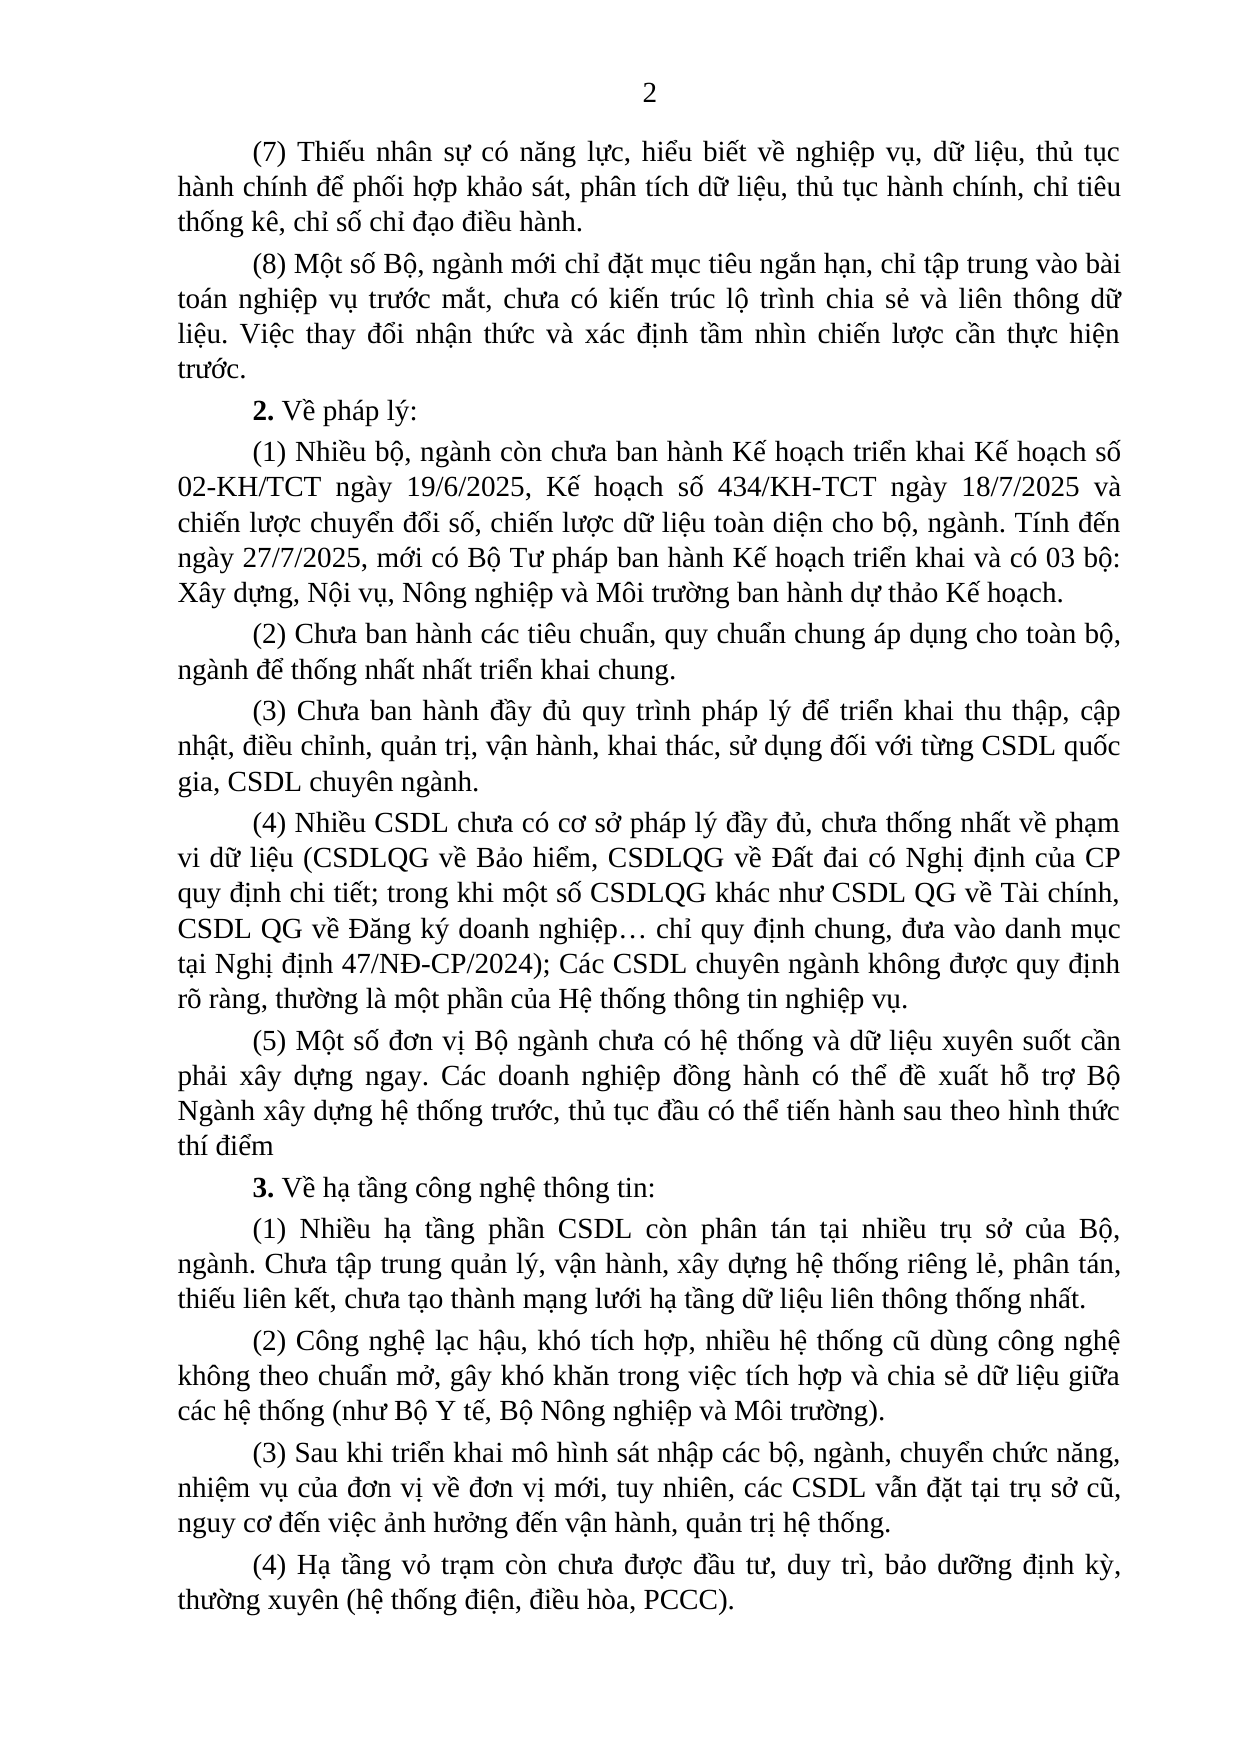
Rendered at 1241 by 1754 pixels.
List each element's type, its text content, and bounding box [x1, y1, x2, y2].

text 3. Về hạ tầng công nghệ thông tin: [177, 1170, 1122, 1203]
text (7) Thiếu nhân sự có năng lực, hiểu biết về nghiệp vụ, dữ liệu, thủ tục hành chính để phối hợp khảo sát, phân tích dữ liệu, thủ tục hành chính, chỉ tiêu thống kê, chỉ số chỉ đạo điều hành. [177, 134, 1122, 238]
text (2) Công nghệ lạc hậu, khó tích hợp, nhiều hệ thống cũ dùng công nghệ không theo chuẩn mở, gây khó khăn trong việc tích hợp và chia sẻ dữ liệu giữa các hệ thống (như Bộ Y tế, Bộ Nông nghiệp và Môi trường). [177, 1323, 1122, 1427]
text (2) Chưa ban hành các tiêu chuẩn, quy chuẩn chung áp dụng cho toàn bộ, ngành để thống nhất nhất triển khai chung. [177, 617, 1122, 685]
text (4) Hạ tầng vỏ trạm còn chưa được đầu tư, duy trì, bảo dưỡng định kỳ, thường xuyên (hệ thống điện, điều hòa, PCCC). [177, 1547, 1122, 1616]
text (4) Nhiều CSDL chưa có cơ sở pháp lý đầy đủ, chưa thống nhất về phạm vi dữ liệu (CSDLQG về Bảo hiểm, CSDLQG về Đất đai có Nghị định của CP quy định chi tiết; trong khi một số CSDLQG khác như CSDL QG về Tài chính, CSDL QG về Đăng ký doanh nghiệp… chỉ quy định chung, đưa vào danh mục tại Nghị định 47/NĐ-CP/2024); Các CSDL chuyên ngành không được quy định rõ ràng, thường là một phần của Hệ thống thông tin nghiệp vụ. [177, 805, 1122, 1015]
text (5) Một số đơn vị Bộ ngành chưa có hệ thống và dữ liệu xuyên suốt cần phải xây dựng ngay. Các doanh nghiệp đồng hành có thể đề xuất hỗ trợ Bộ Ngành xây dựng hệ thống trước, thủ tục đầu có thể tiến hành sau theo hình thức thí điểm [177, 1023, 1122, 1162]
text (1) Nhiều bộ, ngành còn chưa ban hành Kế hoạch triển khai Kế hoạch số 02-KH/TCT ngày 19/6/2025, Kế hoạch số 434/KH-TCT ngày 18/7/2025 và chiến lược chuyển đổi số, chiến lược dữ liệu toàn diện cho bộ, ngành. Tính đến ngày 27/7/2025, mới có Bộ Tư pháp ban hành Kế hoạch triển khai và có 03 bộ: Xây dựng, Nội vụ, Nông nghiệp và Môi trường ban hành dự thảo Kế hoạch. [177, 434, 1122, 609]
text 2. Về pháp lý: [177, 393, 1122, 426]
text (1) Nhiều hạ tầng phần CSDL còn phân tán tại nhiều trụ sở của Bộ, ngành. Chưa tập trung quản lý, vận hành, xây dựng hệ thống riêng lẻ, phân tán, thiếu liên kết, chưa tạo thành mạng lưới hạ tầng dữ liệu liên thông thống nhất. [177, 1211, 1122, 1315]
text (8) Một số Bộ, ngành mới chỉ đặt mục tiêu ngắn hạn, chỉ tập trung vào bài toán nghiệp vụ trước mắt, chưa có kiến trúc lộ trình chia sẻ và liên thông dữ liệu. Việc thay đổi nhận thức và xác định tầm nhìn chiến lược cần thực hiện trước. [177, 246, 1122, 385]
text (3) Sau khi triển khai mô hình sát nhập các bộ, ngành, chuyển chức năng, nhiệm vụ của đơn vị về đơn vị mới, tuy nhiên, các CSDL vẫn đặt tại trụ sở cũ, nguy cơ đến việc ảnh hưởng đến vận hành, quản trị hệ thống. [177, 1435, 1122, 1539]
text (3) Chưa ban hành đầy đủ quy trình pháp lý để triển khai thu thập, cập nhật, điều chỉnh, quản trị, vận hành, khai thác, sử dụng đối với từng CSDL quốc gia, CSDL chuyên ngành. [177, 693, 1122, 797]
